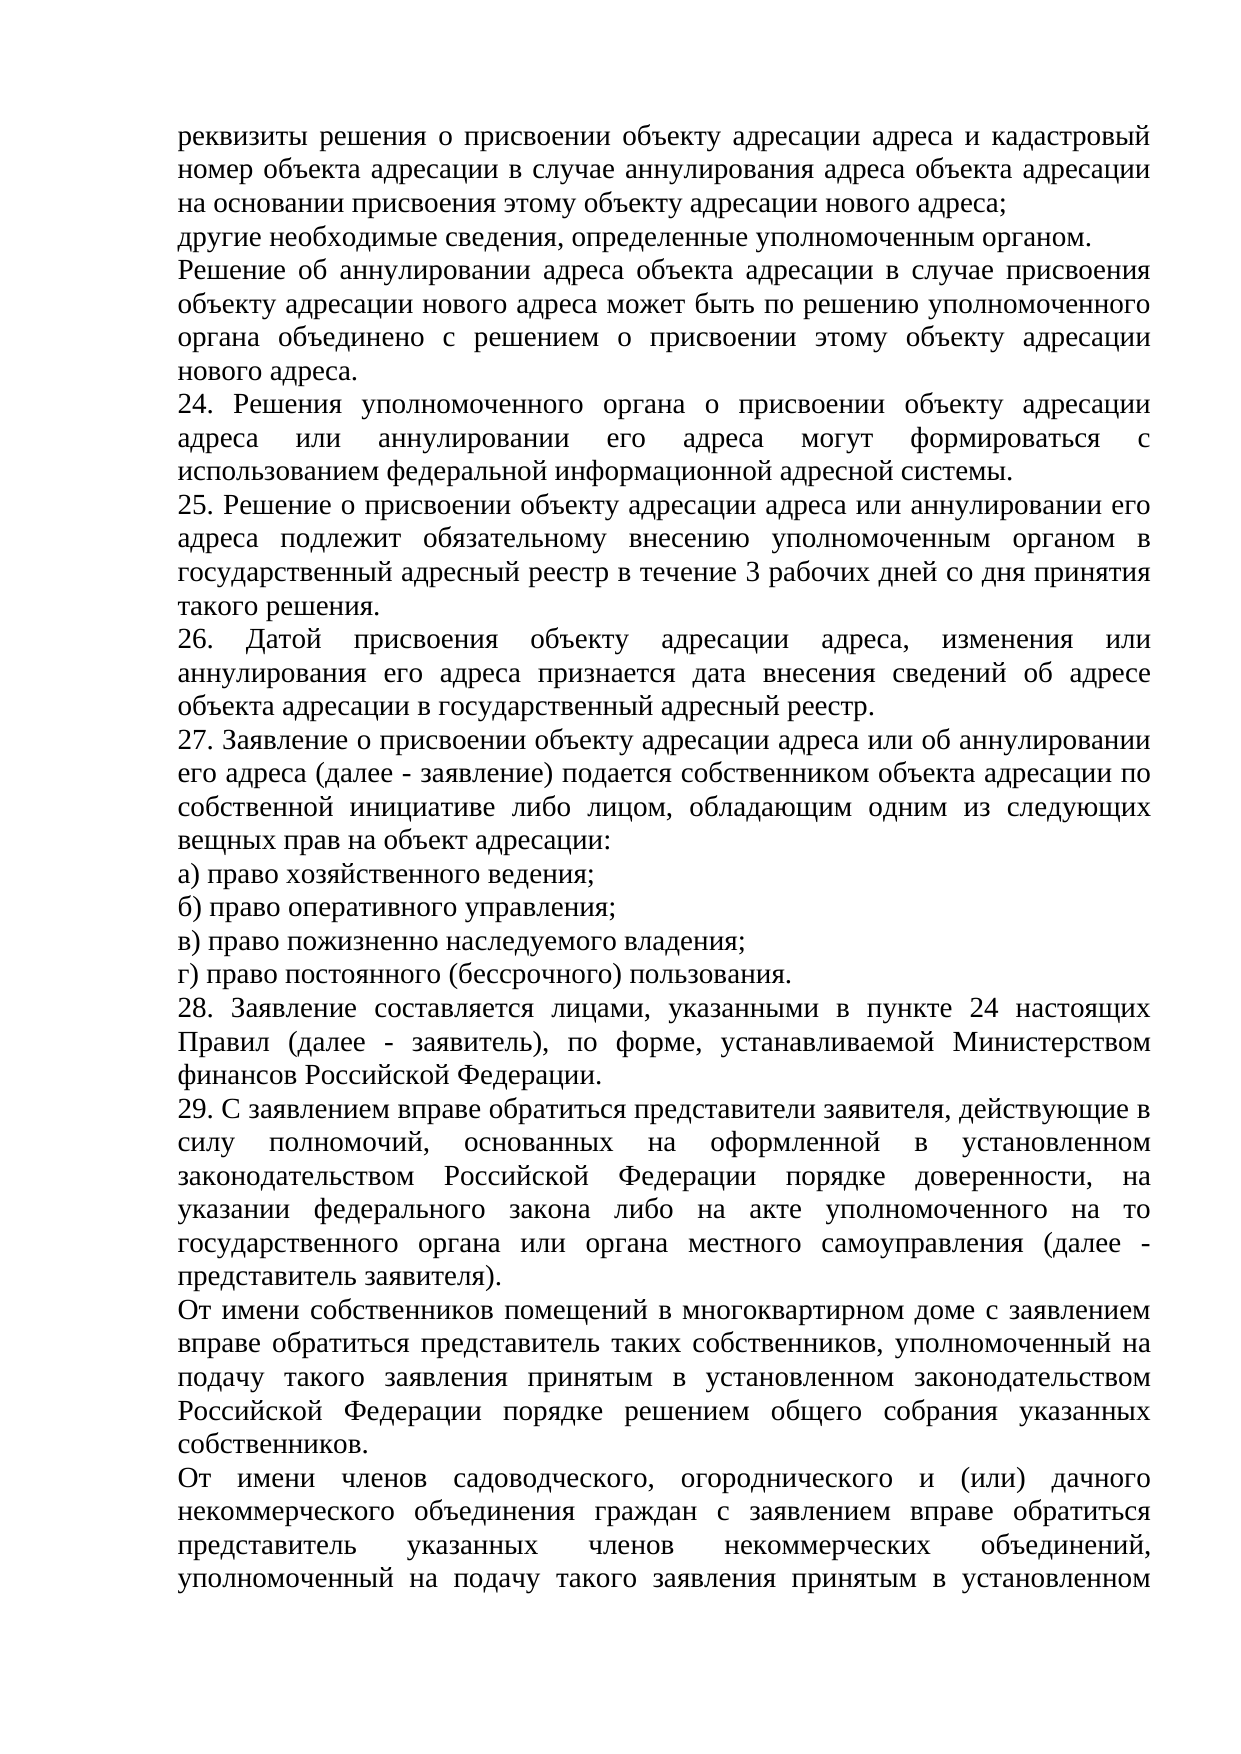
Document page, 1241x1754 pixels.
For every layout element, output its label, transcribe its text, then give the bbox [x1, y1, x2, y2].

text в) право пожизненно наследуемого владения; [177, 923, 1152, 957]
text б) право оперативного управления; [177, 889, 1152, 923]
text другие необходимые сведения, определенные уполномоченным органом. [177, 219, 1152, 252]
text реквизиты решения о присвоении объекту адресации адреса и кадастровый номер объекта адресации в случае аннулирования адреса объекта адресации на основании присвоения этому объекту адресации нового адреса; [177, 118, 1152, 219]
text г) право постоянного (бессрочного) пользования. [177, 957, 1152, 990]
text От имени собственников помещений в многоквартирном доме с заявлением вправе обратиться представитель таких собственников, уполномоченный на подачу такого заявления принятым в установленном законодательством Российской Федерации порядке решением общего собрания указанных собственников. [177, 1292, 1152, 1460]
text 25. Решение о присвоении объекту адресации адреса или аннулировании его адреса подлежит обязательному внесению уполномоченным органом в государственный адресный реестр в течение 3 рабочих дней со дня принятия такого решения. [177, 487, 1152, 621]
text 28. Заявление составляется лицами, указанными в пункте 24 настоящих Правил (далее - заявитель), по форме, устанавливаемой Министерством финансов Российской Федерации. [177, 990, 1152, 1091]
text 26. Датой присвоения объекту адресации адреса, изменения или аннулирования его адреса признается дата внесения сведений об адресе объекта адресации в государственный адресный реестр. [177, 621, 1152, 722]
text а) право хозяйственного ведения; [177, 856, 1152, 889]
text 24. Решения уполномоченного органа о присвоении объекту адресации адреса или аннулировании его адреса могут формироваться с использованием федеральной информационной адресной системы. [177, 386, 1152, 487]
text 27. Заявление о присвоении объекту адресации адреса или об аннулировании его адреса (далее - заявление) подается собственником объекта адресации по собственной инициативе либо лицом, обладающим одним из следующих вещных прав на объект адресации: [177, 722, 1152, 856]
text 29. С заявлением вправе обратиться представители заявителя, действующие в силу полномочий, основанных на оформленной в установленном законодательством Российской Федерации порядке доверенности, на указании федерального закона либо на акте уполномоченного на то государственного органа или органа местного самоуправления (далее - представитель заявителя). [177, 1091, 1152, 1292]
text Решение об аннулировании адреса объекта адресации в случае присвоения объекту адресации нового адреса может быть по решению уполномоченного органа объединено с решением о присвоении этому объекту адресации нового адреса. [177, 252, 1152, 386]
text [177, 1460, 1152, 1594]
